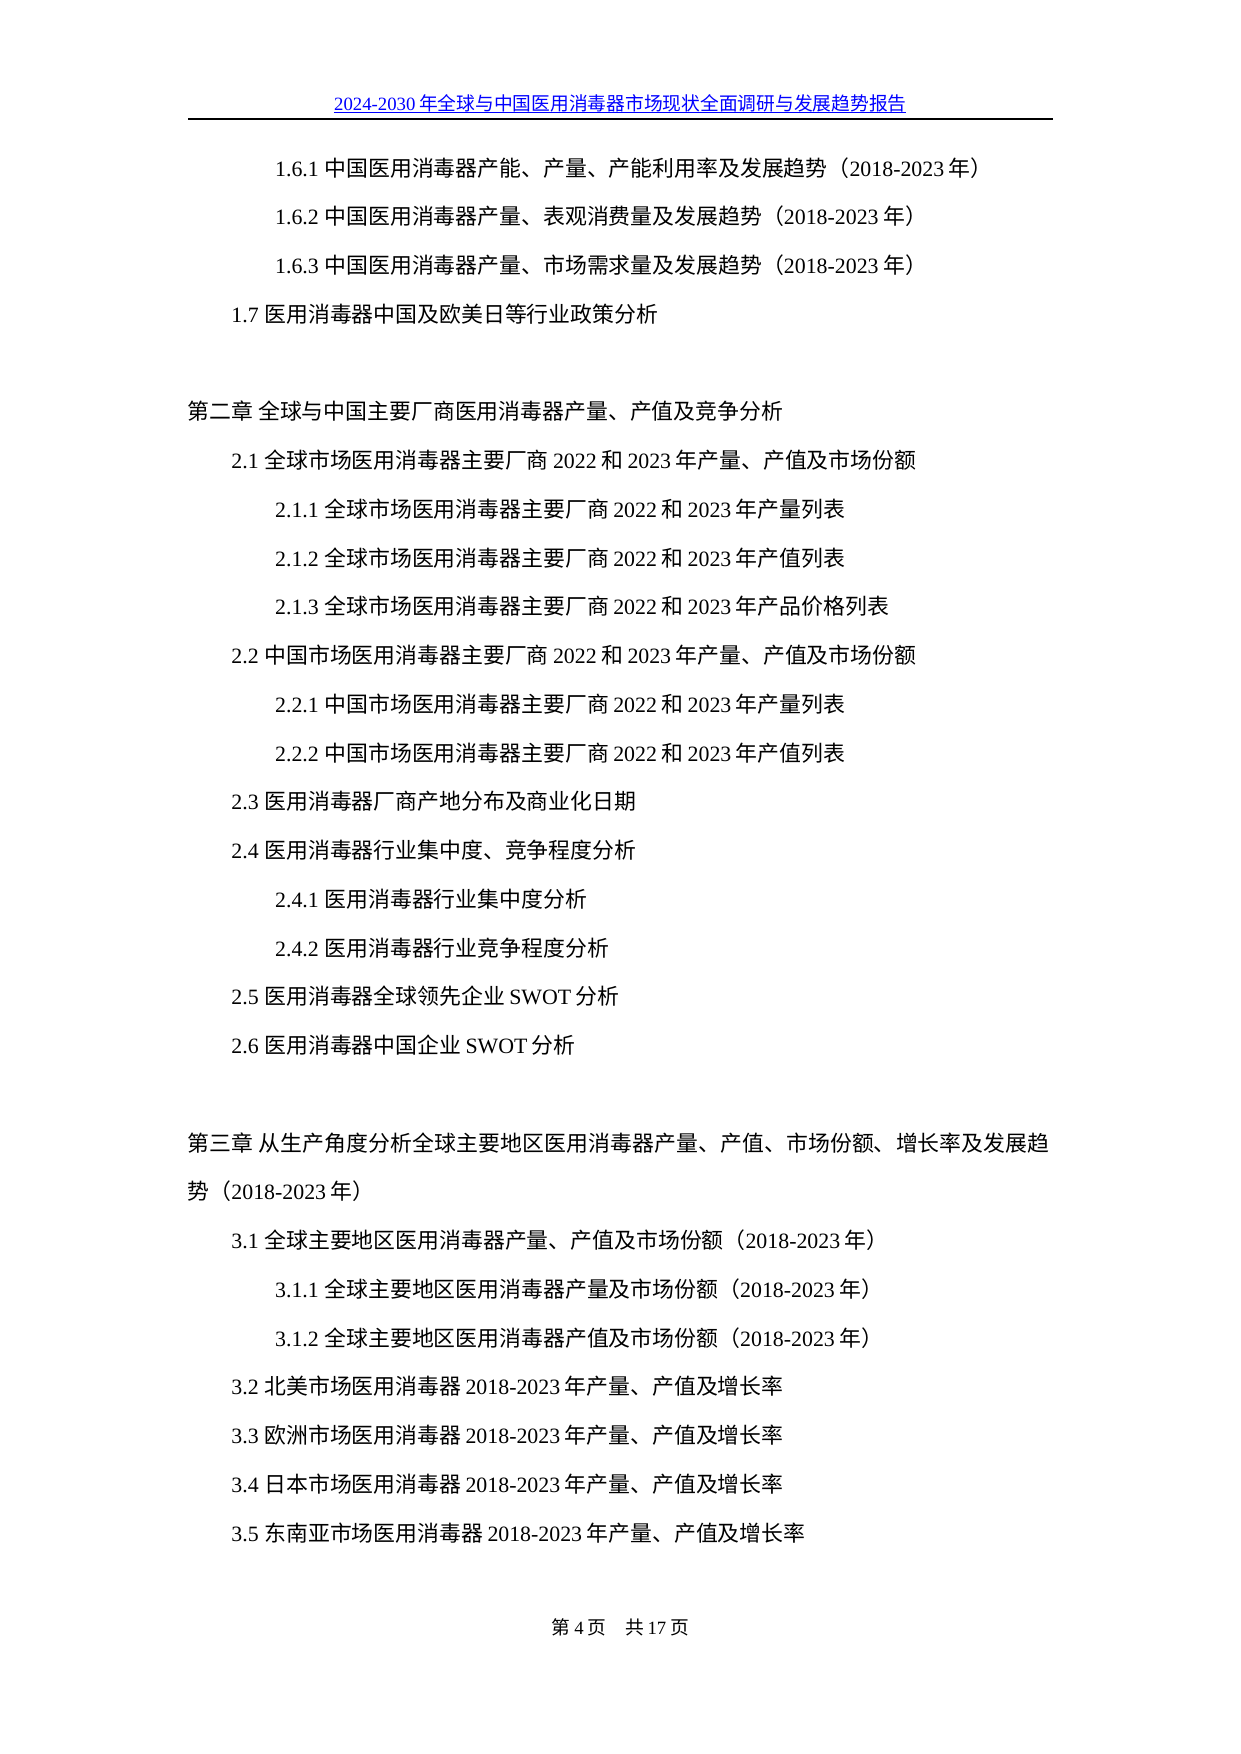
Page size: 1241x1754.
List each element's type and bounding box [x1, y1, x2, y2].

text [187, 150, 1053, 1548]
